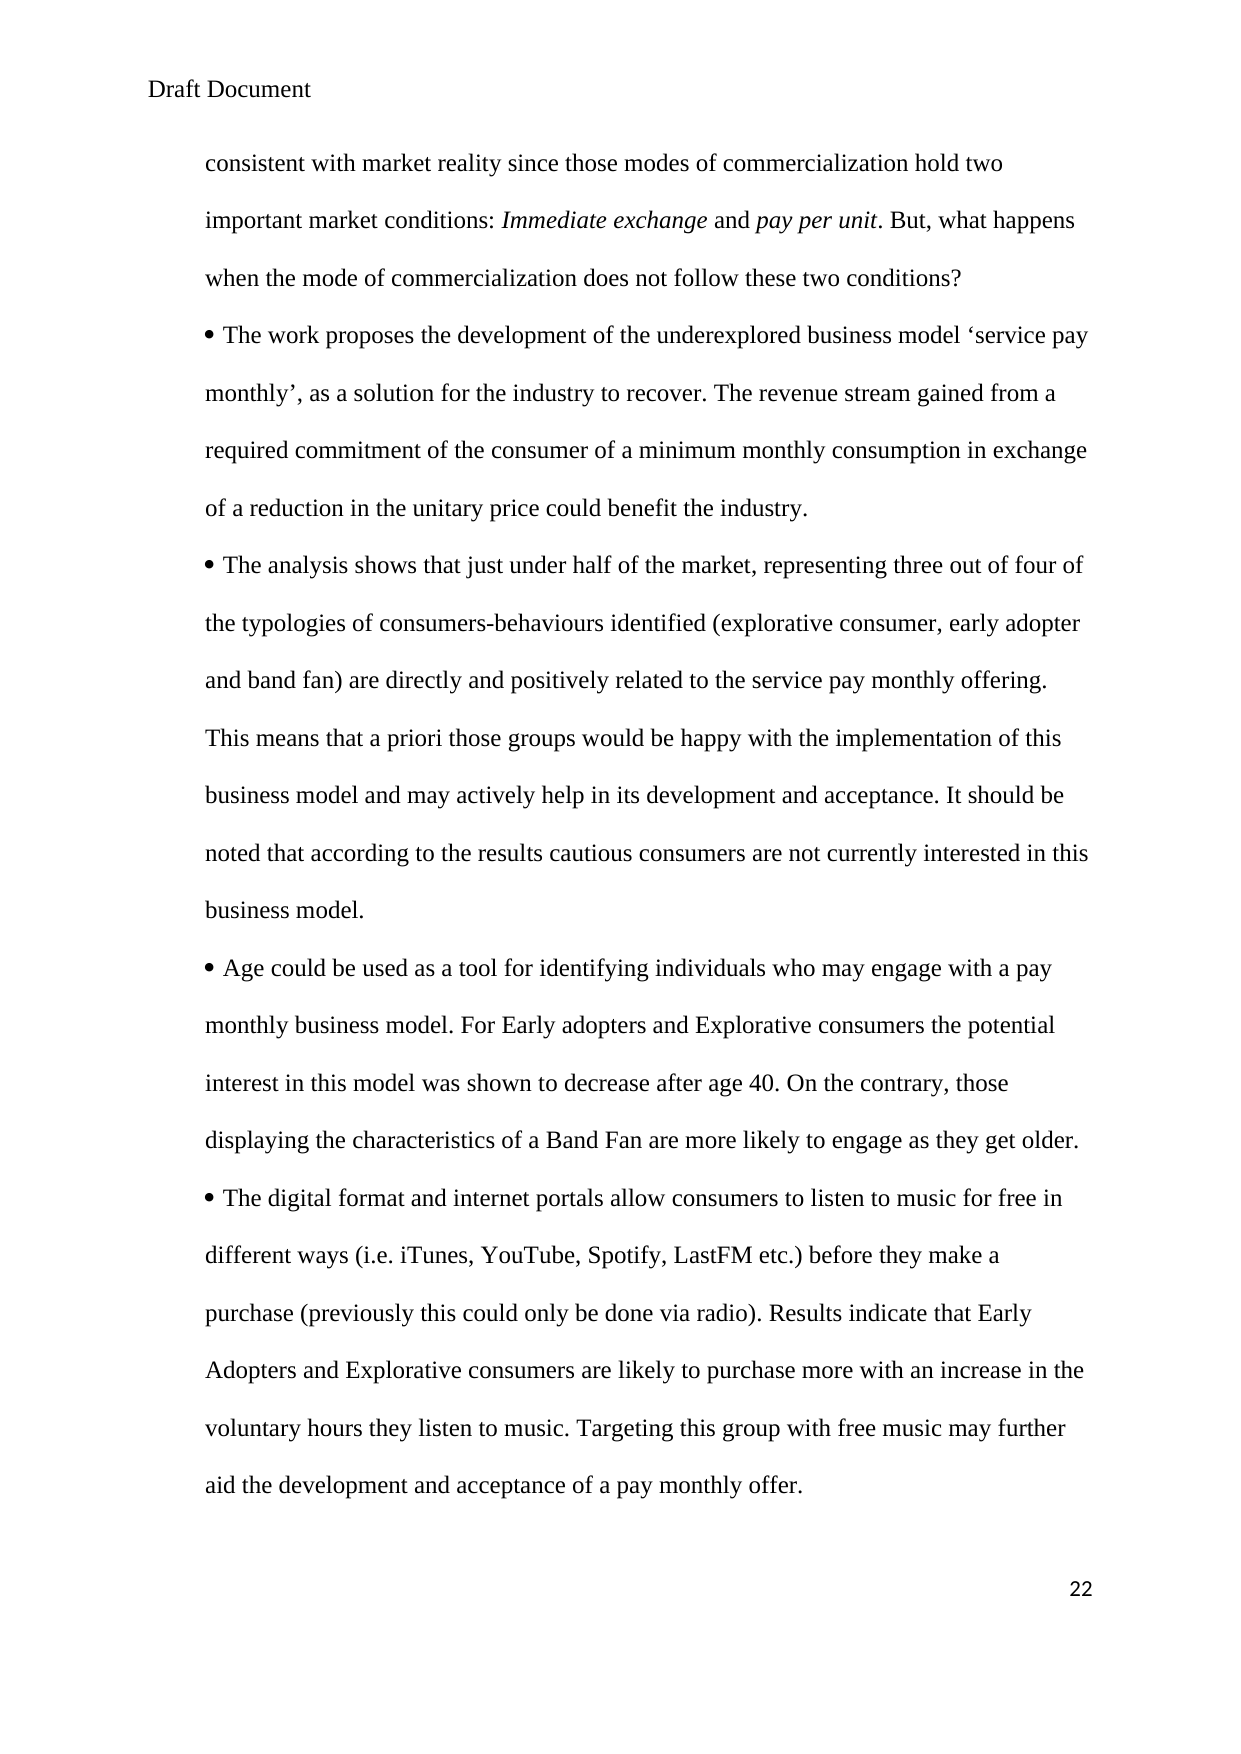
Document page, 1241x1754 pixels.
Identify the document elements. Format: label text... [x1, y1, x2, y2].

list The work proposes the development of the underexplored business model ‘service pay monthly’, as a solution for the industry to recover. The revenue stream gained from a required commitment of the consumer of a minimum monthly consumption in exchange of a reduction in the unitary price could benefit the industry. [205, 320, 1092, 521]
list The digital format and internet portals allow consumers to listen to music for free in different ways (i.e. iTunes, YouTube, Spotify, LastFM etc.) before they make a purchase (previously this could only be done via radio). Results indicate that Early Adopters and Explorative consumers are likely to purchase more with an increase in the voluntary hours they listen to music. Targeting this group with free music may further aid the development and acceptance of a pay monthly offer. [205, 1183, 1092, 1499]
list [205, 148, 1092, 291]
list Age could be used as a tool for identifying individuals who may engage with a pay monthly business model. For Early adopters and Explorative consumers the potential interest in this model was shown to decrease after age 40. On the contrary, those displaying the characteristics of a Band Fan are more likely to engage as they get older. [205, 953, 1092, 1154]
list The analysis shows that just under half of the market, representing three out of four of the typologies of consumers-behaviours identified (explorative consumer, early adopter and band fan) are directly and positively related to the service pay monthly offering. This means that a priori those groups would be happy with the implementation of this business model and may actively help in its development and acceptance. It should be noted that according to the results cautious consumers are not currently interested in this business model. [205, 550, 1092, 924]
